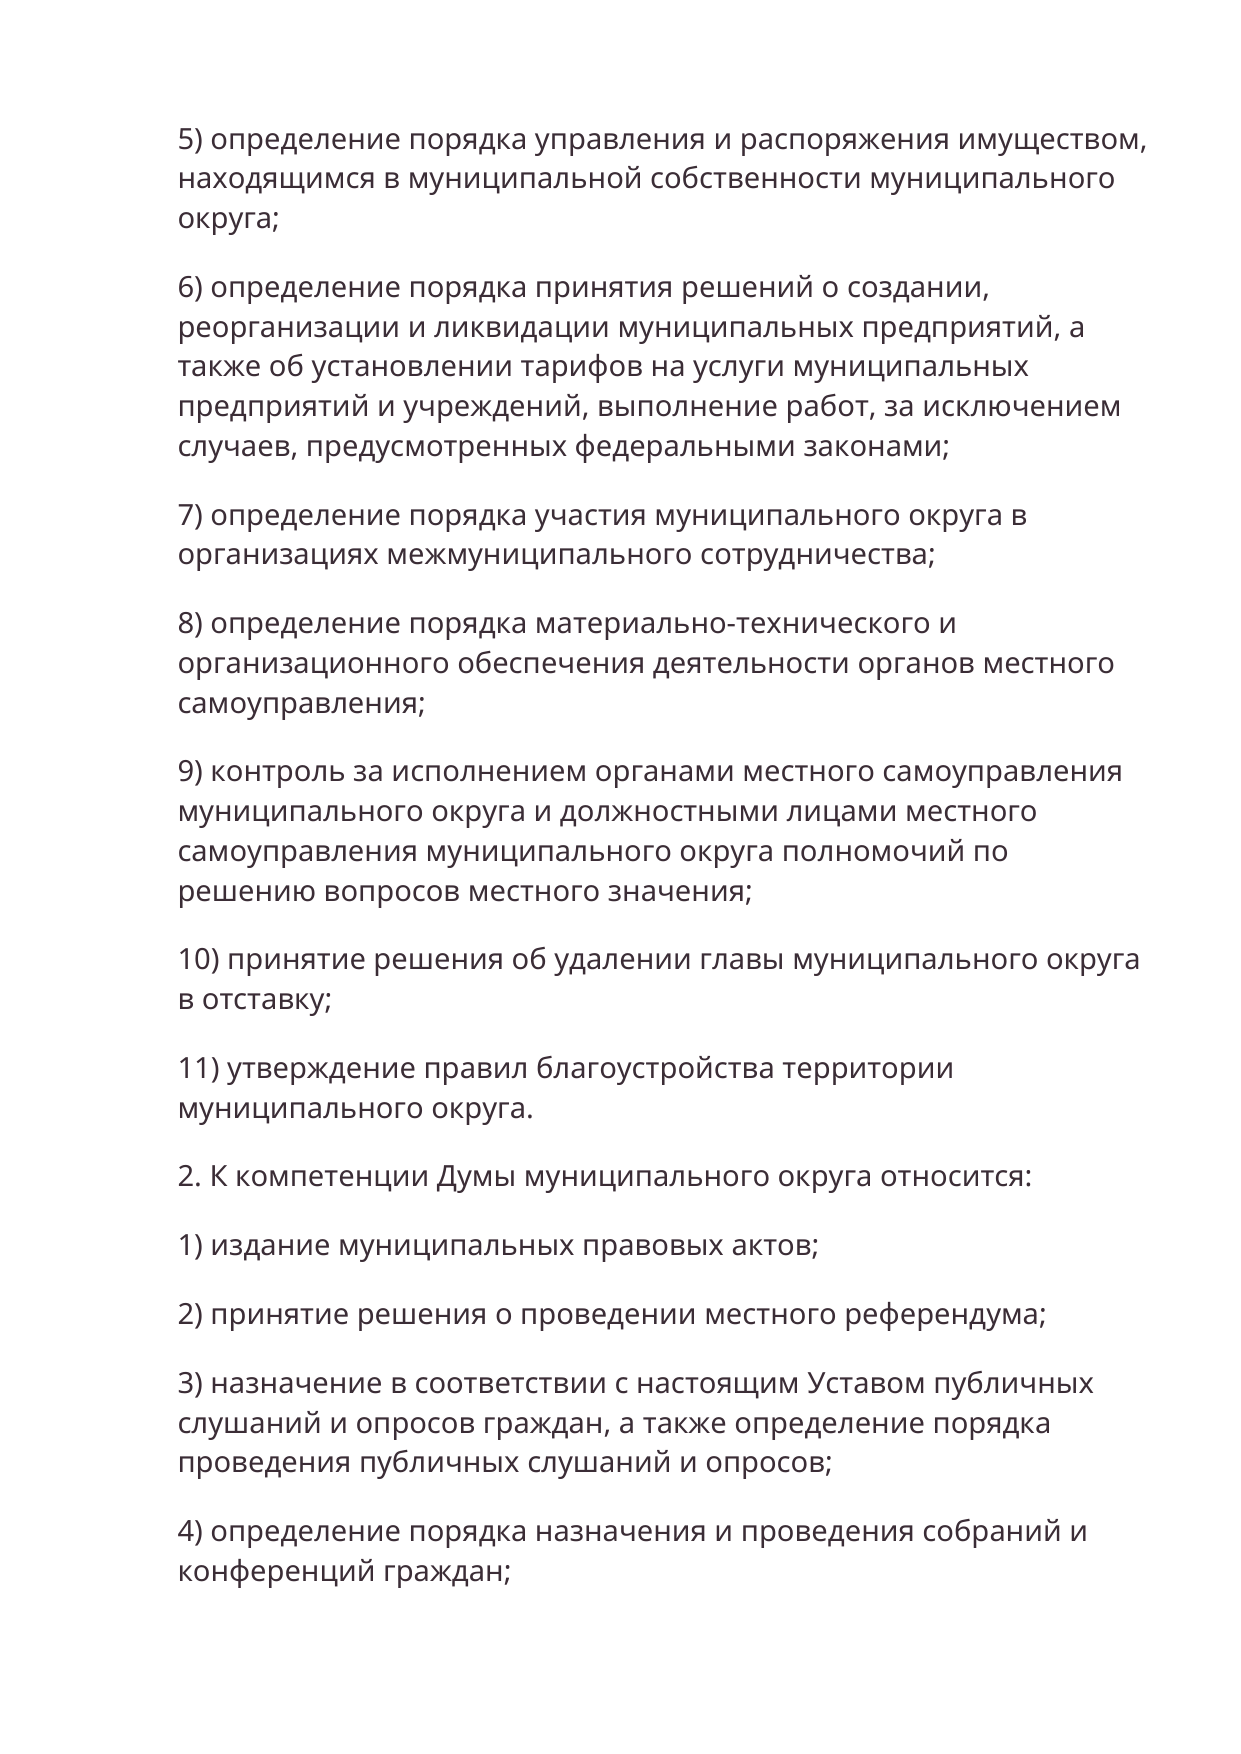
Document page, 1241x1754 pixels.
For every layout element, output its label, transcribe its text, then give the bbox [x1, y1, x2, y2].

text 8) определение порядка материально-технического и организационного обеспечения деятельности органов местного самоуправления; [177, 602, 1152, 722]
text 7) определение порядка участия муниципального округа в организациях межмуниципального сотрудничества; [177, 494, 1152, 573]
text 5) определение порядка управления и распоряжения имуществом, находящимся в муниципальной собственности муниципального округа; [177, 118, 1152, 237]
text 3) назначение в соответствии с настоящим Уставом публичных слушаний и опросов граждан, а также определение порядка проведения публичных слушаний и опросов; [177, 1362, 1152, 1481]
text 4) определение порядка назначения и проведения собраний и конференций граждан; [177, 1511, 1152, 1590]
text 1) издание муниципальных правовых актов; [177, 1224, 1152, 1264]
text 9) контроль за исполнением органами местного самоуправления муниципального округа и должностными лицами местного самоуправления муниципального округа полномочий по решению вопросов местного значения; [177, 751, 1152, 909]
text 6) определение порядка принятия решений о создании, реорганизации и ликвидации муниципальных предприятий, а также об установлении тарифов на услуги муниципальных предприятий и учреждений, выполнение работ, за исключением случаев, предусмотренных федеральными законами; [177, 266, 1152, 465]
text 10) принятие решения об удалении главы муниципального округа в отставку; [177, 939, 1152, 1018]
text 2. К компетенции Думы муниципального округа относится: [177, 1156, 1152, 1195]
text 11) утверждение правил благоустройства территории муниципального округа. [177, 1047, 1152, 1127]
text 2) принятие решения о проведении местного референдума; [177, 1293, 1152, 1333]
